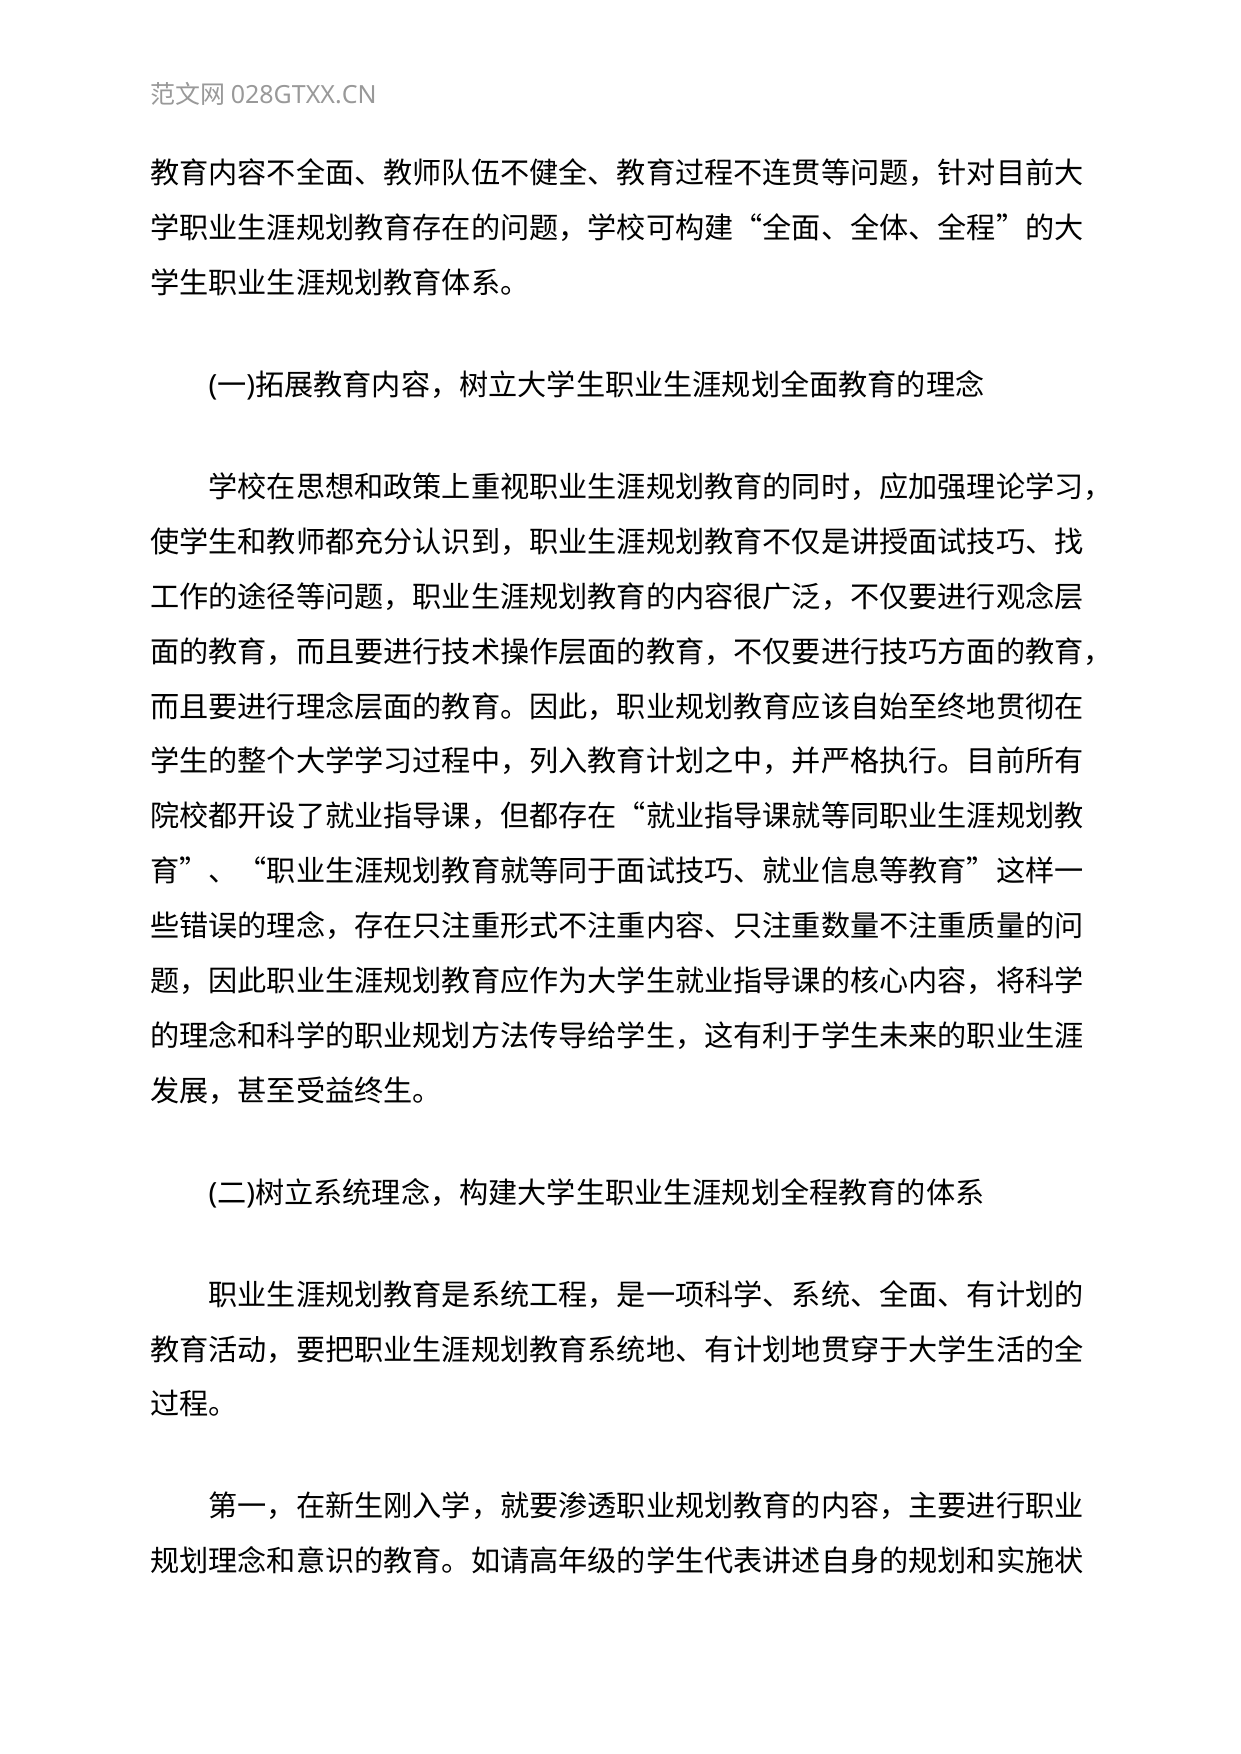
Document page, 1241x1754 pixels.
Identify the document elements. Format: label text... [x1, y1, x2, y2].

text 学校在思想和政策上重视职业生涯规划教育的同时，应加强理论学习，使学生和教师都充分认识到，职业生涯规划教育不仅是讲授面试技巧、找工作的途径等问题，职业生涯规划教育的内容很广泛，不仅要进行观念层面的教育，而且要进行技术操作层面的教育，不仅要进行技巧方面的教育，而且要进行理念层面的教育。因此，职业规划教育应该自始至终地贯彻在学生的整个大学学习过程中，列入教育计划之中，并严格执行。目前所有院校都开设了就业指导课，但都存在“就业指导课就等同职业生涯规划教育”、“职业生涯规划教育就等同于面试技巧、就业信息等教育”这样一些错误的理念，存在只注重形式不注重内容、只注重数量不注重质量的问题，因此职业生涯规划教育应作为大学生就业指导课的核心内容，将科学的理念和科学的职业规划方法传导给学生，这有利于学生未来的职业生涯发展，甚至受益终生。 [150, 463, 1090, 1110]
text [150, 1483, 1090, 1580]
text 职业生涯规划教育是系统工程，是一项科学、系统、全面、有计划的教育活动，要把职业生涯规划教育系统地、有计划地贯穿于大学生活的全过程。 [150, 1271, 1090, 1423]
text (一)拓展教育内容，树立大学生职业生涯规划全面教育的理念 [150, 362, 1090, 404]
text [150, 150, 1090, 302]
text (二)树立系统理念，构建大学生职业生涯规划全程教育的体系 [150, 1169, 1090, 1212]
